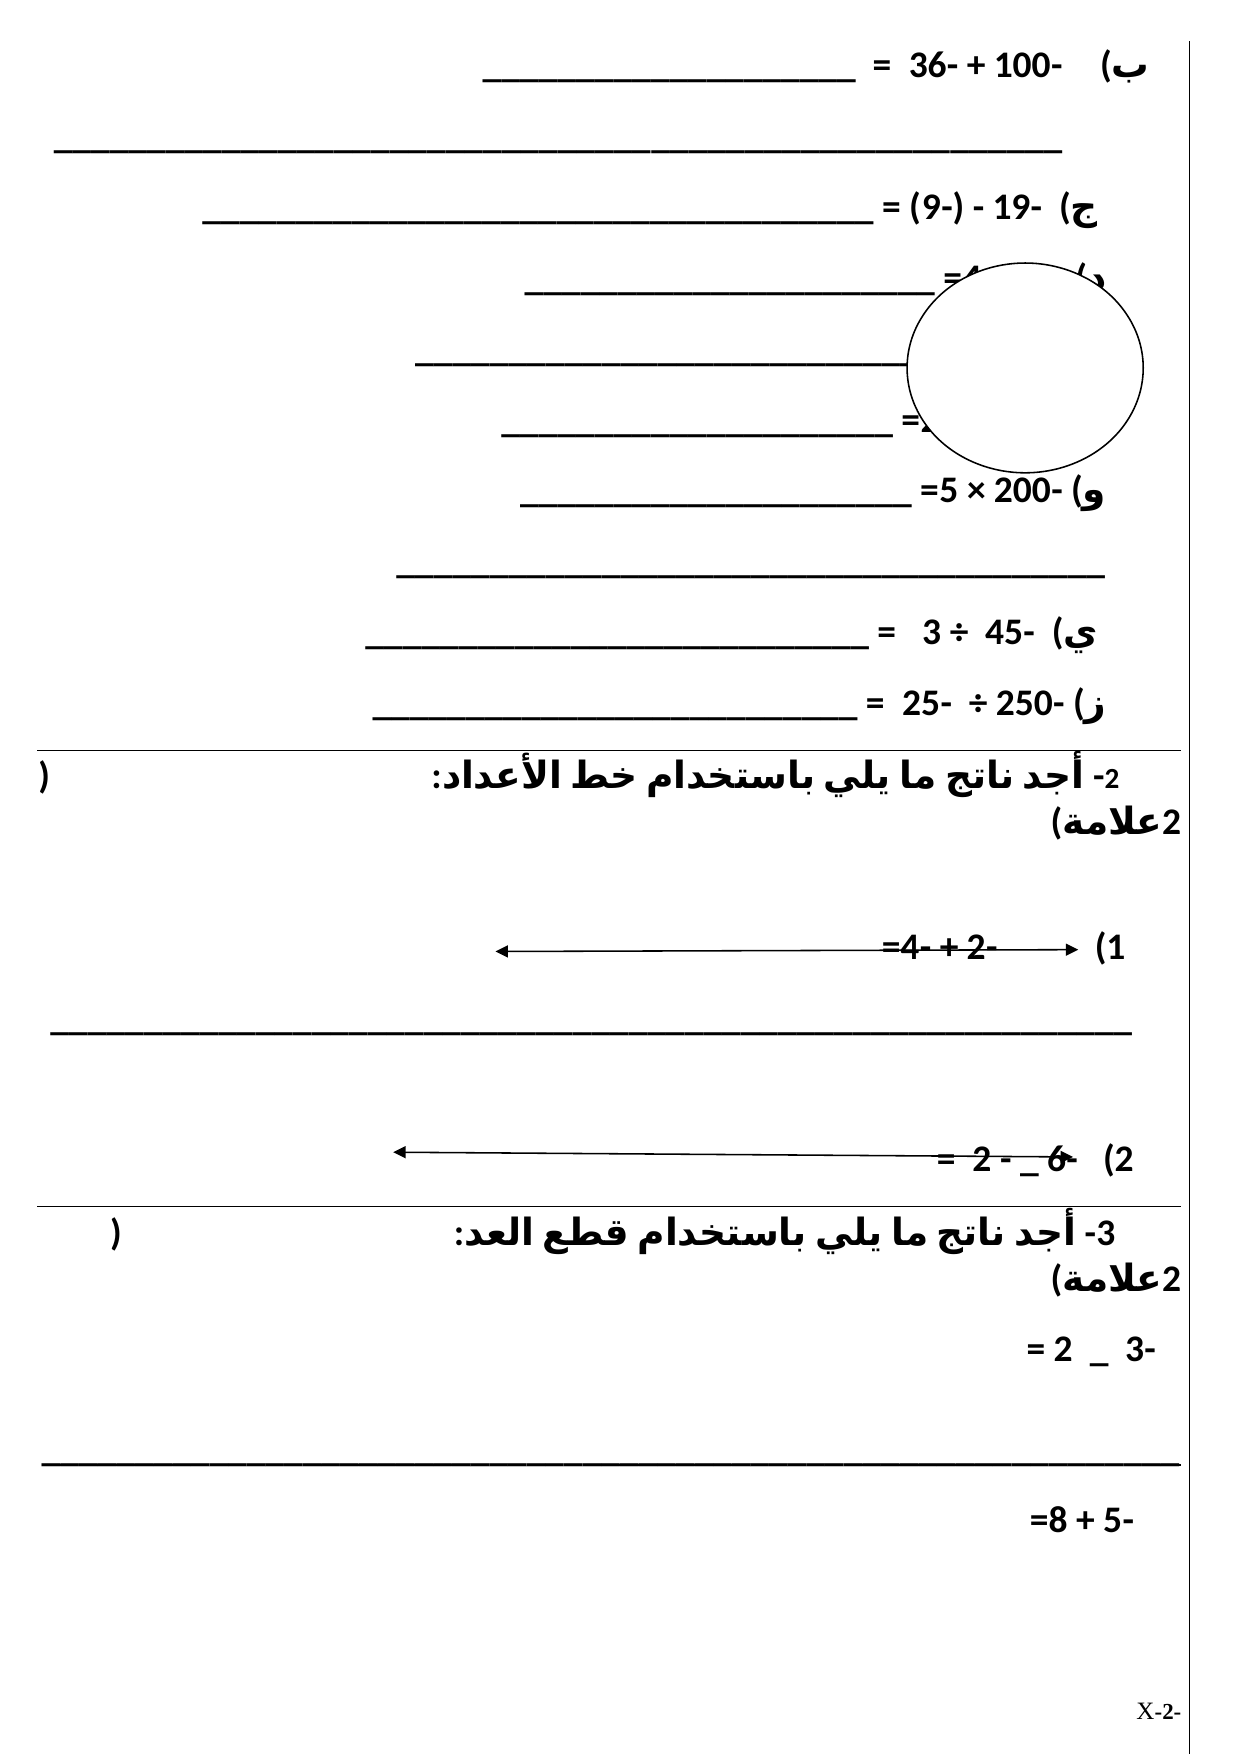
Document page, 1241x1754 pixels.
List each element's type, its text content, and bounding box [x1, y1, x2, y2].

text -5 + 8= [37, 1496, 1181, 1542]
text ______________________________________ [37, 537, 1106, 583]
text ز) -250 ÷ -25 = __________________________ [37, 679, 1106, 725]
text _____________________________________ [37, 325, 916, 371]
text ه) -15× -22= _____________________ [37, 396, 938, 441]
text ي) -45 ÷ 3 = ___________________________ [37, 608, 1106, 654]
text 1) -2 + -4= [37, 923, 1181, 968]
list -100 + -36 = ____________________ [37, 41, 1100, 87]
text 2- أجد ناتج ما يلي باستخدام خط الأعداد: (2علامة) [37, 751, 1181, 844]
text 2) -6 _ - 2 = [37, 1135, 1181, 1181]
text و) -200 × 5= _____________________ [37, 466, 1106, 512]
text __________________________________________________________ [37, 993, 1181, 1039]
text د) -84 – 4= ______________________ [37, 254, 1106, 300]
text -3 _ 2 = [37, 1325, 1181, 1371]
text 3- أجد ناتج ما يلي باستخدام قطع العد: (2علامة) [37, 1207, 1181, 1300]
text _____________________________________________________________ [37, 1396, 1181, 1471]
text ج) -19 - (-9) = ____________________________________ [37, 183, 1106, 229]
text ______________________________________________________ [37, 112, 1062, 158]
